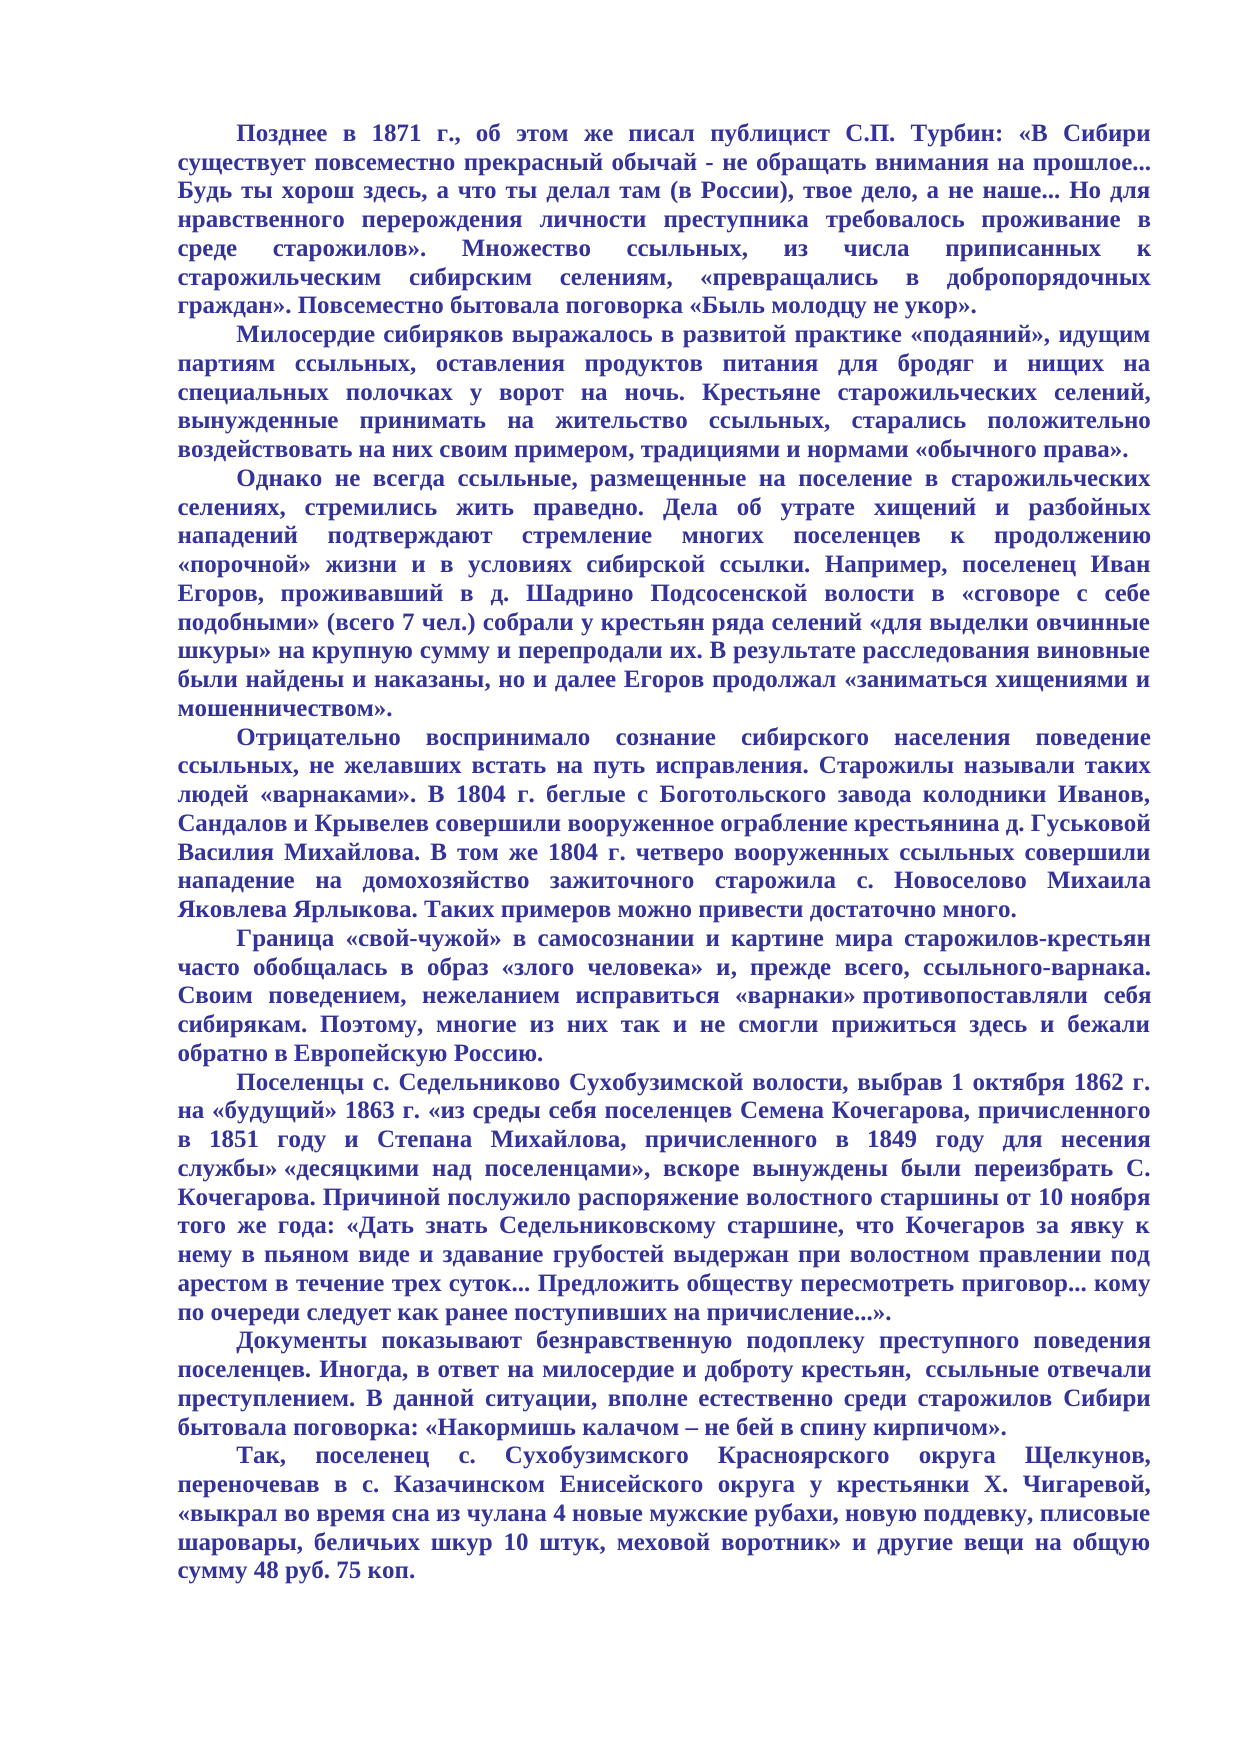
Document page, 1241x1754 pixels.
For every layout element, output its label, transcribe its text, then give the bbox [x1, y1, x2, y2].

text Граница «свой-чужой» в самосознании и картине мира старожилов-крестьян часто обобщалась в образ «злого человека» и, прежде всего, ссыльного-варнака. Своим поведением, нежеланием исправиться «варнаки» противопоставляли себя сибирякам. Поэтому, многие из них так и не смогли прижиться здесь и бежали обратно в Европейскую Россию. [177, 923, 1152, 1067]
text Документы показывают безнравственную подоплеку преступного поведения поселенцев. Иногда, в ответ на милосердие и доброту крестьян, ссыльные отвечали преступлением. В данной ситуации, вполне естественно среди старожилов Сибири бытовала поговорка: «Накормишь калачом – не бей в спину кирпичом». [177, 1326, 1152, 1441]
text Поселенцы с. Седельниково Сухобузимской волости, выбрав 1 октября 1862 г. на «будущий» 1863 г. «из среды себя поселенцев Семена Кочегарова, причисленного в 1851 году и Степана Михайлова, причисленного в 1849 году для несения службы» «десяцкими над поселенцами», вскоре вынуждены были переизбрать С. Кочегарова. Причиной послужило распоряжение волостного старшины от 10 ноября того же года: «Дать знать Седельниковскому старшине, что Кочегаров за явку к нему в пьяном виде и здавание грубостей выдержан при волостном правлении под арестом в течение трех суток... Предложить обществу пересмотреть приговор... кому по очереди следует как ранее поступивших на причисление...». [177, 1067, 1152, 1326]
text Однако не всегда ссыльные, размещенные на поселение в старожильческих селениях, стремились жить праведно. Дела об утрате хищений и разбойных нападений подтверждают стремление многих поселенцев к продолжению «порочной» жизни и в условиях сибирской ссылки. Например, поселенец Иван Егоров, проживавший в д. Шадрино Подсосенской волости в «сговоре с себе подобными» (всего 7 чел.) собрали у крестьян ряда селений «для выделки овчинные шкуры» на крупную сумму и перепродали их. В результате расследования виновные были найдены и наказаны, но и далее Егоров продолжал «заниматься хищениями и мошенничеством». [177, 463, 1152, 722]
text Милосердие сибиряков выражалось в развитой практике «подаяний», идущим партиям ссыльных, оставления продуктов питания для бродяг и нищих на специальных полочках у ворот на ночь. Крестьяне старожильческих селений, вынужденные принимать на жительство ссыльных, старались положительно воздействовать на них своим примером, традициями и нормами «обычного права». [177, 319, 1152, 463]
text Позднее в 1871 г., об этом же писал публицист С.П. Турбин: «В Сибири существует повсеместно прекрасный обычай - не обращать внимания на прошлое... Будь ты хорош здесь, а что ты делал там (в России), твое дело, а не наше... Но для нравственного перерождения личности преступника требовалось проживание в среде старожилов». Множество ссыльных, из числа приписанных к старожильческим сибирским селениям, «превращались в добропорядочных граждан». Повсеместно бытовала поговорка «Быль молодцу не укор». [177, 118, 1152, 319]
text Отрицательно воспринимало сознание сибирского населения поведение ссыльных, не желавших встать на путь исправления. Старожилы называли таких людей «варнаками». В 1804 г. беглые с Боготольского завода колодники Иванов, Сандалов и Крывелев совершили вооруженное ограбление крестьянина д. Гуськовой Василия Михайлова. В том же 1804 г. четверо вооруженных ссыльных совершили нападение на домохозяйство зажиточного старожила с. Новоселово Михаила Яковлева Ярлыкова. Таких примеров можно привести достаточно много. [177, 722, 1152, 923]
text Так, поселенец с. Сухобузимского Красноярского округа Щелкунов, переночевав в с. Казачинском Енисейского округа у крестьянки Х. Чигаревой, «выкрал во время сна из чулана 4 новые мужские рубахи, новую поддевку, плисовые шаровары, беличьих шкур 10 штук, меховой воротник» и другие вещи на общую сумму 48 руб. 75 коп. [177, 1441, 1152, 1584]
